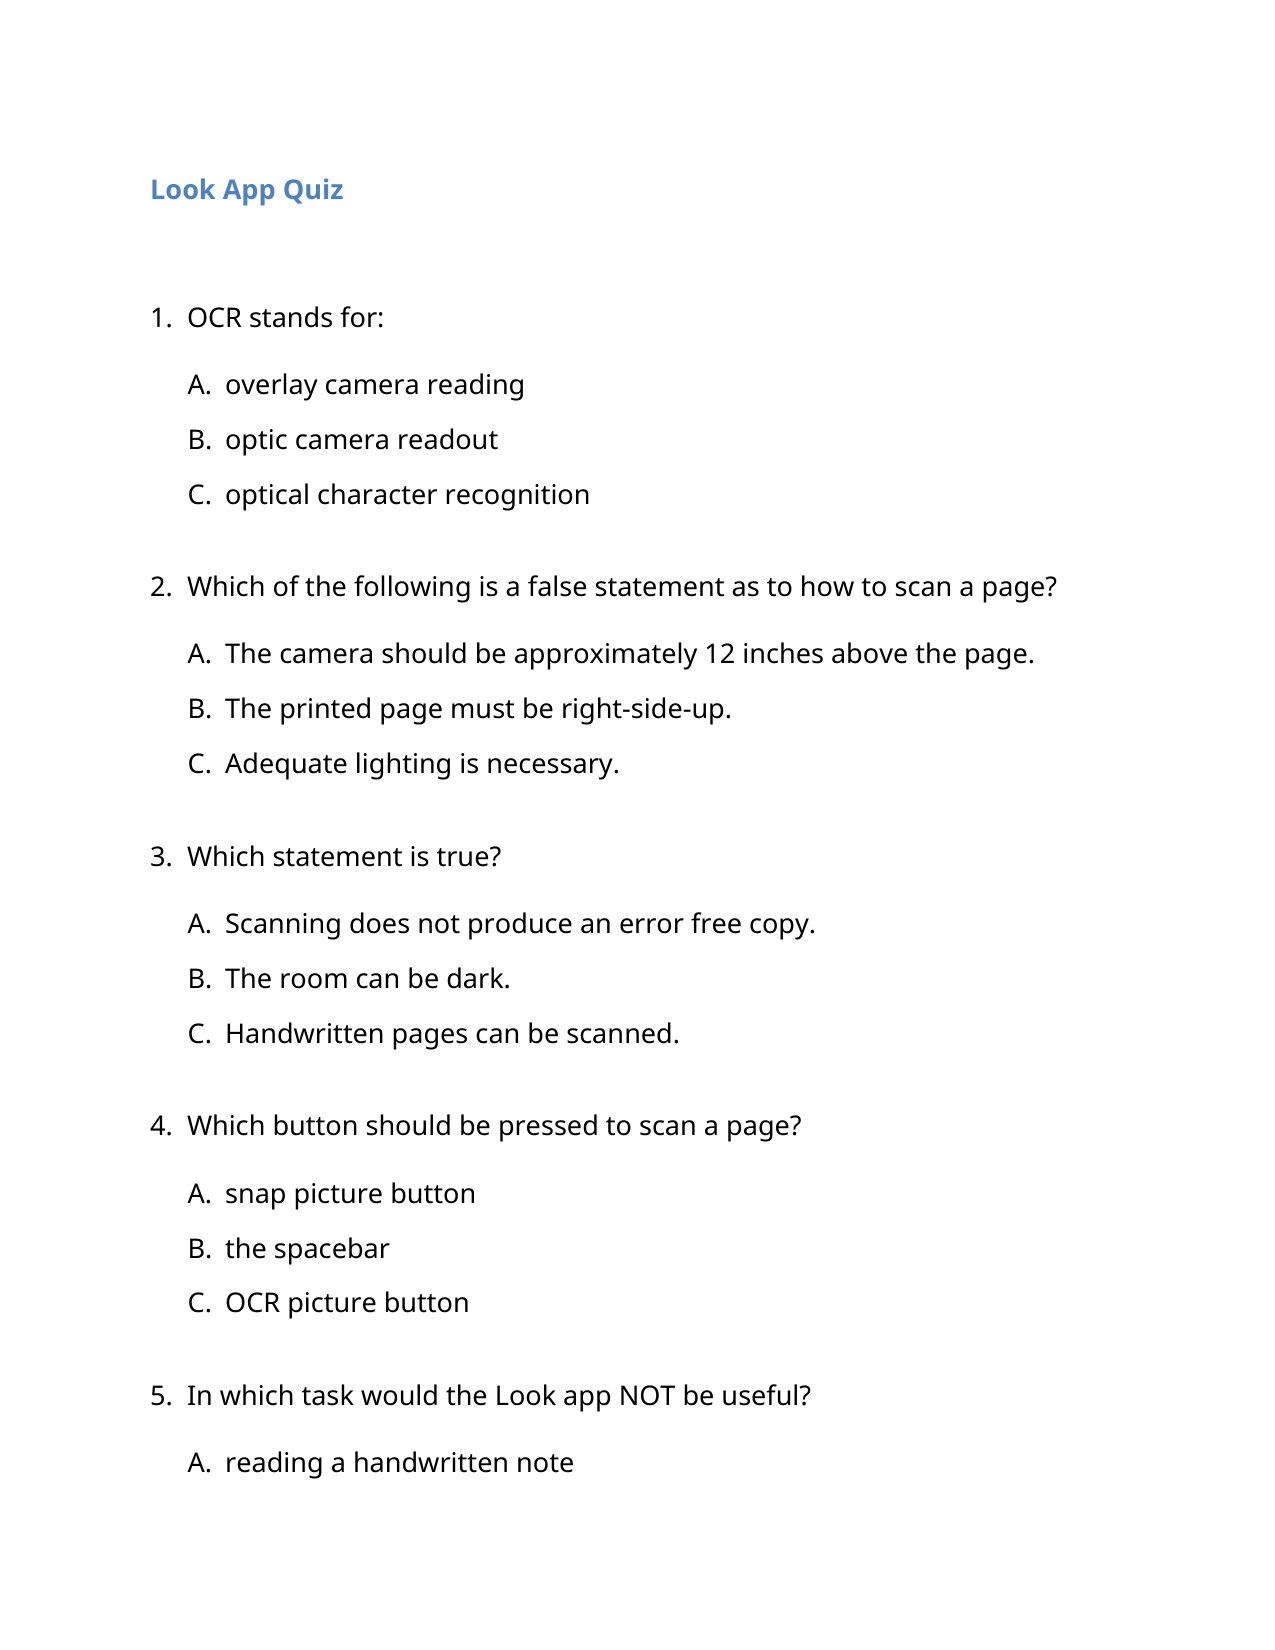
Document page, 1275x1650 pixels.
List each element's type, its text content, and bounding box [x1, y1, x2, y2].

list The printed page must be right-side-up. [187, 690, 1125, 727]
list The camera should be approximately 12 inches above the page. [187, 635, 1125, 672]
text 1. OCR stands for: [150, 298, 1125, 335]
text 5. In which task would the Look app NOT be useful? [150, 1376, 1125, 1413]
text 4. Which button should be pressed to scan a page? [150, 1107, 1125, 1144]
text 3. Which statement is true? [150, 837, 1125, 874]
list overlay camera reading [187, 365, 1125, 402]
list Scanning does not produce an error free copy. [187, 904, 1125, 941]
list snap picture button [187, 1174, 1125, 1211]
text 2. Which of the following is a false statement as to how to scan a page? [150, 568, 1125, 604]
list reading a handwritten note [187, 1444, 1125, 1481]
list Adequate lighting is necessary. [187, 745, 1125, 782]
list OCR picture button [187, 1284, 1125, 1321]
list optic camera readout [187, 420, 1125, 457]
list optical character recognition [187, 475, 1125, 512]
list the spacebar [187, 1229, 1125, 1266]
list Handwritten pages can be scanned. [187, 1014, 1125, 1051]
subtitle Look App Quiz [150, 171, 1125, 208]
list The room can be dark. [187, 959, 1125, 996]
